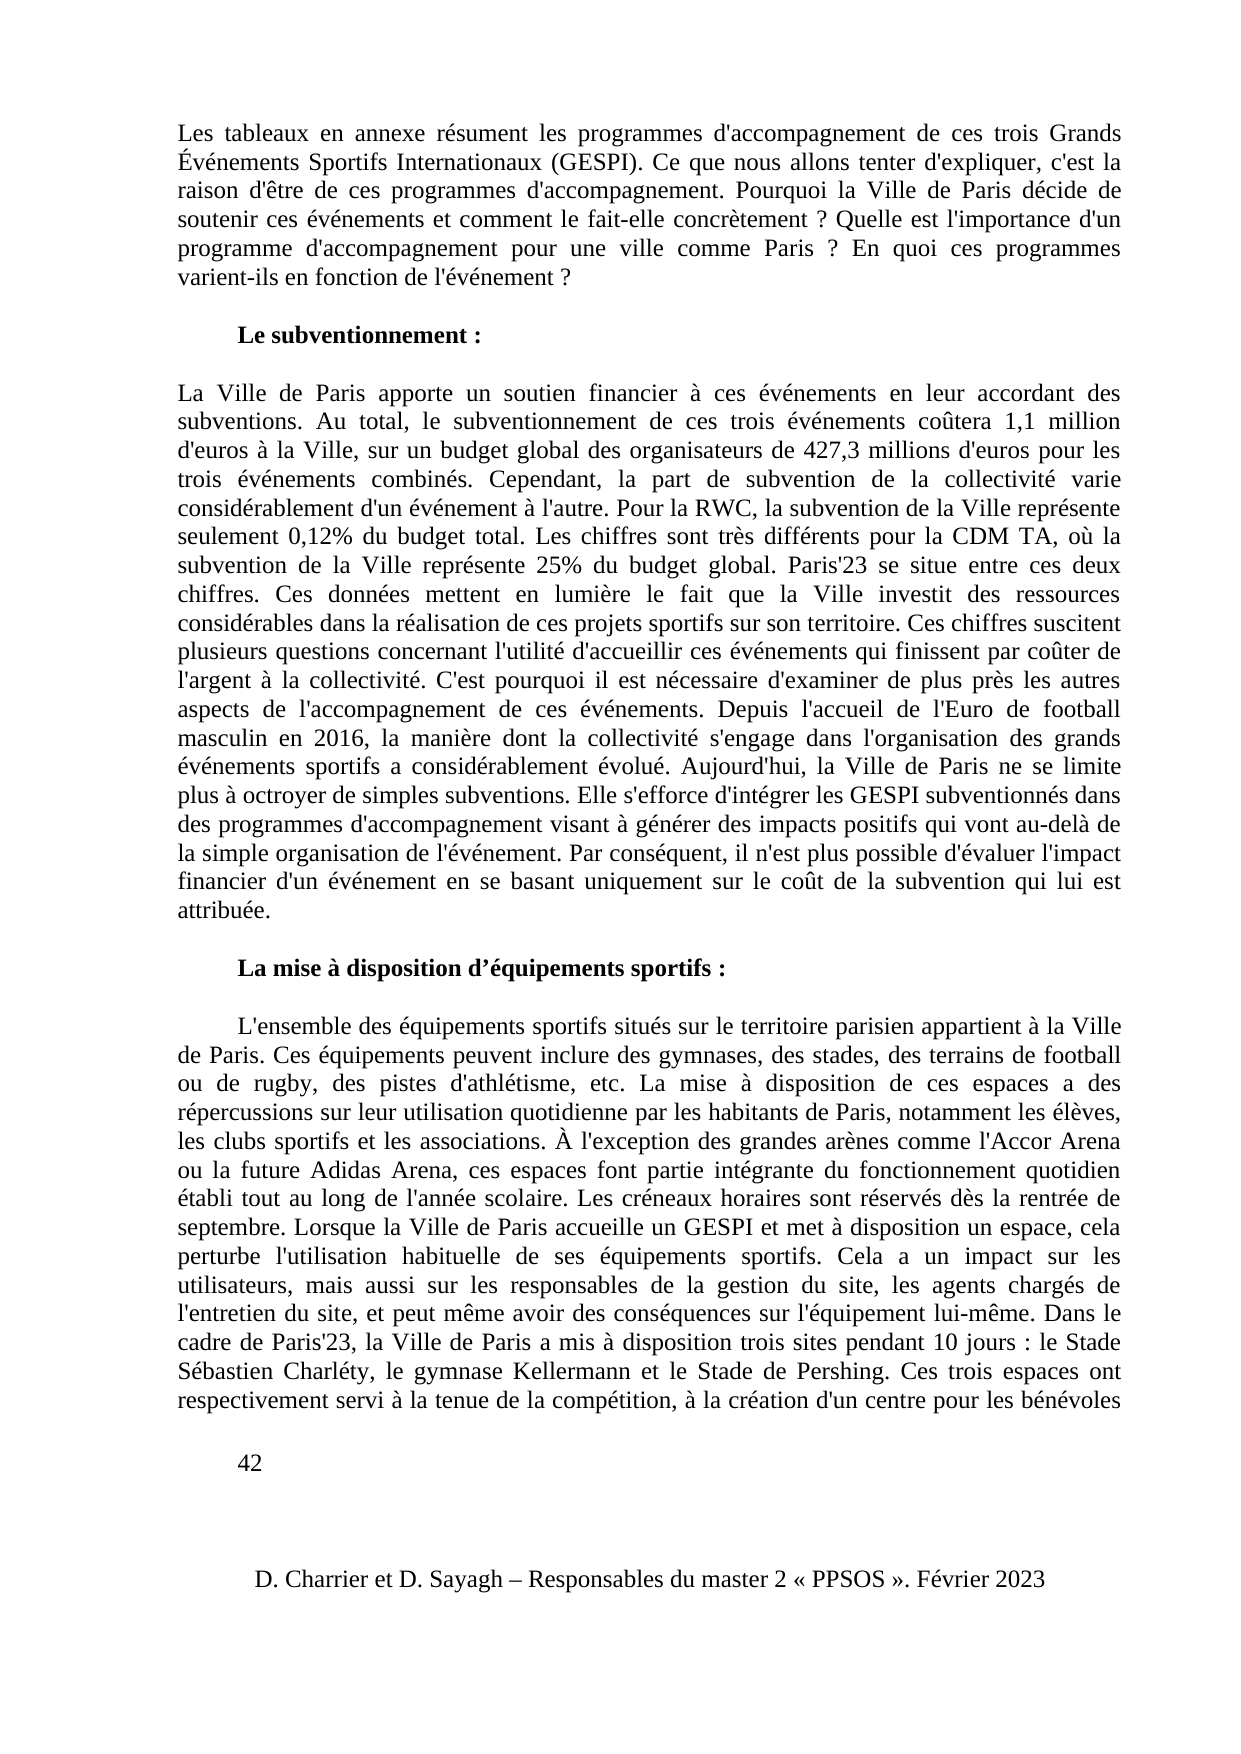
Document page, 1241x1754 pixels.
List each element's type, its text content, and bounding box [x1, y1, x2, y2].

text Les tableaux en annexe résument les programmes d'accompagnement de ces trois Grands Événements Sportifs Internationaux (GESPI). Ce que nous allons tenter d'expliquer, c'est la raison d'être de ces programmes d'accompagnement. Pourquoi la Ville de Paris décide de soutenir ces événements et comment le fait-elle concrètement ? Quelle est l'importance d'un programme d'accompagnement pour une ville comme Paris ? En quoi ces programmes varient-ils en fonction de l'événement ? [177, 118, 1122, 291]
text La mise à disposition d’équipements sportifs : [177, 953, 1122, 982]
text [177, 1011, 1122, 1413]
text Le subventionnement : [177, 320, 1122, 348]
text La Ville de Paris apporte un soutien financier à ces événements en leur accordant des subventions. Au total, le subventionnement de ces trois événements coûtera 1,1 million d'euros à la Ville, sur un budget global des organisateurs de 427,3 millions d'euros pour les trois événements combinés. Cependant, la part de subvention de la collectivité varie considérablement d'un événement à l'autre. Pour la RWC, la subvention de la Ville représente seulement 0,12% du budget total. Les chiffres sont très différents pour la CDM TA, où la subvention de la Ville représente 25% du budget global. Paris'23 se situe entre ces deux chiffres. Ces données mettent en lumière le fait que la Ville investit des ressources considérables dans la réalisation de ces projets sportifs sur son territoire. Ces chiffres suscitent plusieurs questions concernant l'utilité d'accueillir ces événements qui finissent par coûter de l'argent à la collectivité. C'est pourquoi il est nécessaire d'examiner de plus près les autres aspects de l'accompagnement de ces événements. Depuis l'accueil de l'Euro de football masculin en 2016, la manière dont la collectivité s'engage dans l'organisation des grands événements sportifs a considérablement évolué. Aujourd'hui, la Ville de Paris ne se limite plus à octroyer de simples subventions. Elle s'efforce d'intégrer les GESPI subventionnés dans des programmes d'accompagnement visant à générer des impacts positifs qui vont au-delà de la simple organisation de l'événement. Par conséquent, il n'est plus possible d'évaluer l'impact financier d'un événement en se basant uniquement sur le coût de la subvention qui lui est attribuée. [177, 378, 1122, 924]
